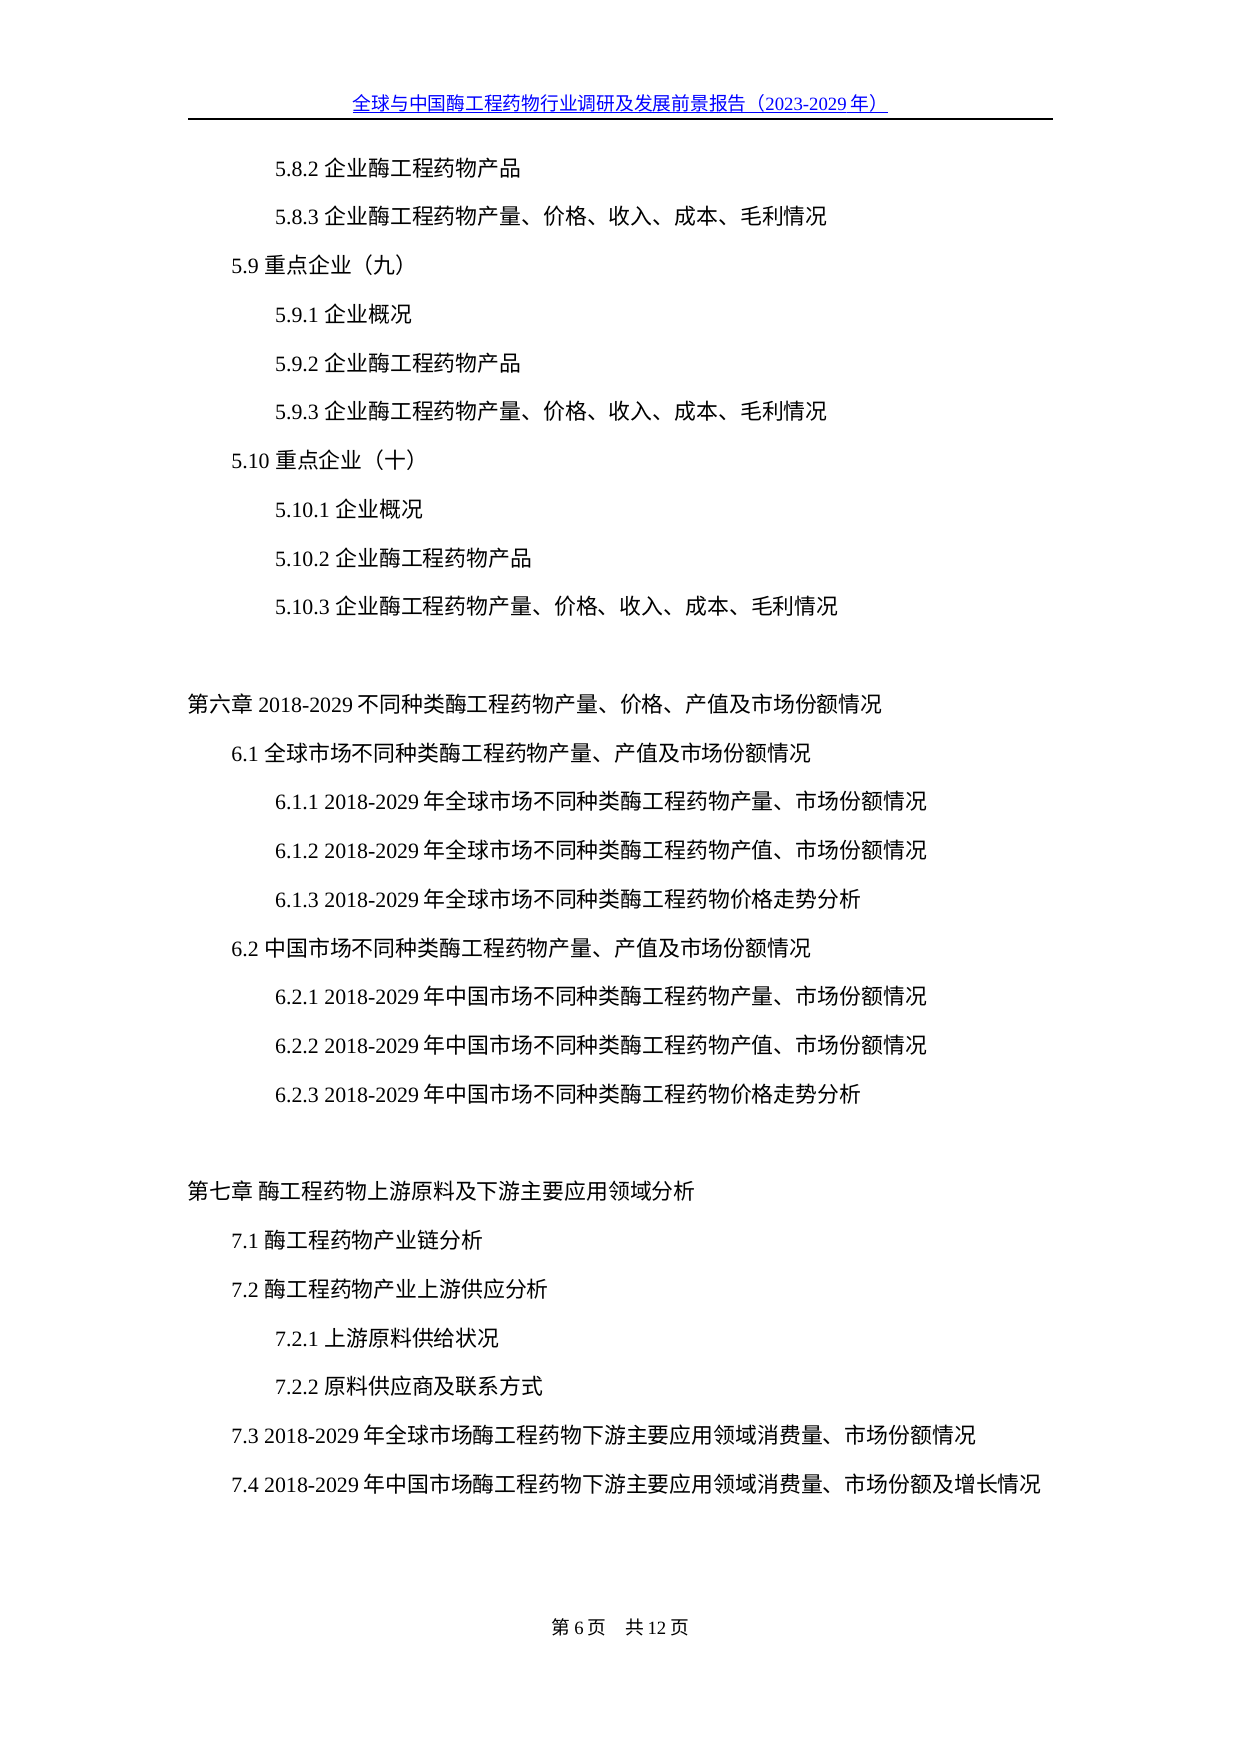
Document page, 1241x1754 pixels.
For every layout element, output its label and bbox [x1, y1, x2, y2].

text [187, 150, 1053, 1499]
